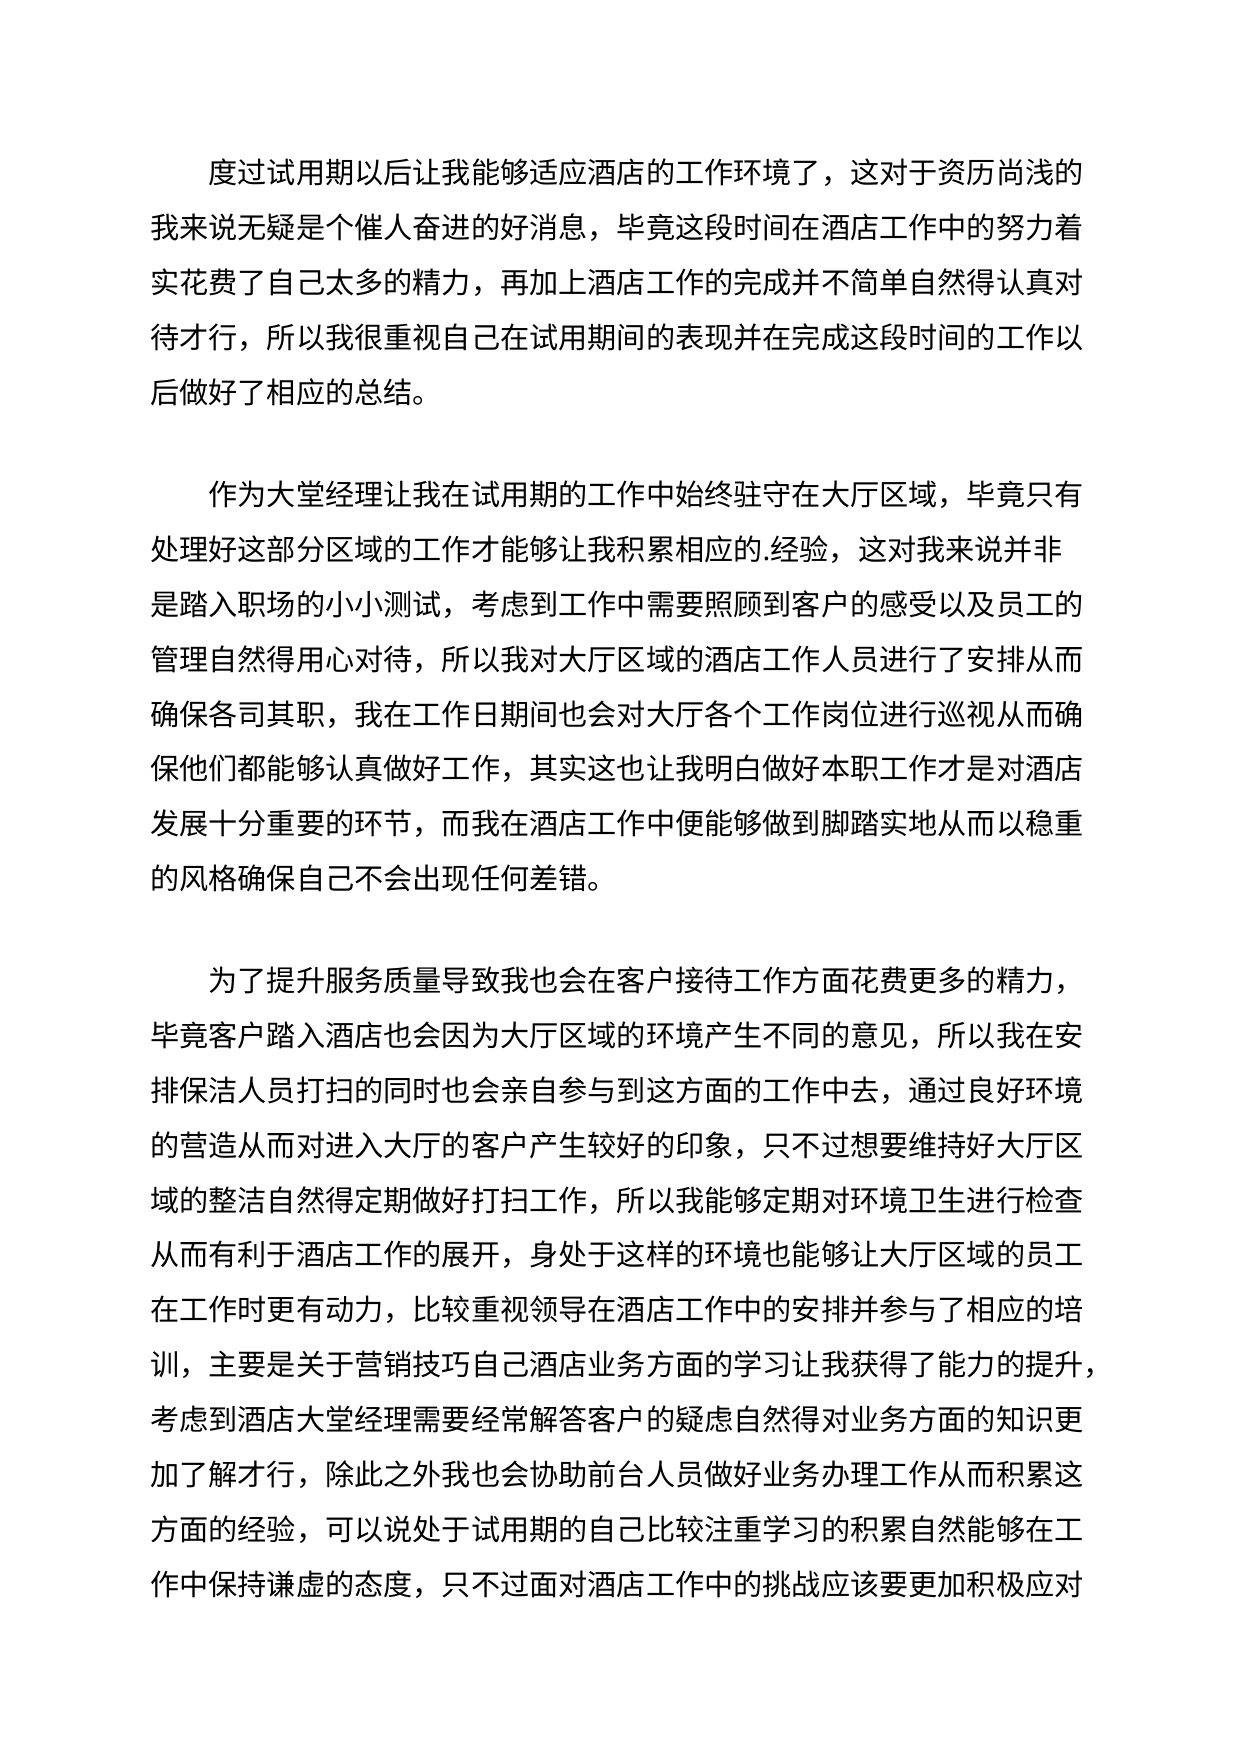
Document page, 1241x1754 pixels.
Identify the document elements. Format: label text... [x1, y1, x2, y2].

text 度过试用期以后让我能够适应酒店的工作环境了，这对于资历尚浅的我来说无疑是个催人奋进的好消息，毕竟这段时间在酒店工作中的努力着实花费了自己太多的精力，再加上酒店工作的完成并不简单自然得认真对待才行，所以我很重视自己在试用期间的表现并在完成这段时间的工作以后做好了相应的总结。 [150, 150, 1090, 412]
text 作为大堂经理让我在试用期的工作中始终驻守在大厅区域，毕竟只有处理好这部分区域的工作才能够让我积累相应的.经验，这对我来说并非是踏入职场的小小测试，考虑到工作中需要照顾到客户的感受以及员工的管理自然得用心对待，所以我对大厅区域的酒店工作人员进行了安排从而确保各司其职，我在工作日期间也会对大厅各个工作岗位进行巡视从而确保他们都能够认真做好工作，其实这也让我明白做好本职工作才是对酒店发展十分重要的环节，而我在酒店工作中便能够做到脚踏实地从而以稳重的风格确保自己不会出现任何差错。 [150, 471, 1090, 898]
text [150, 957, 1090, 1604]
